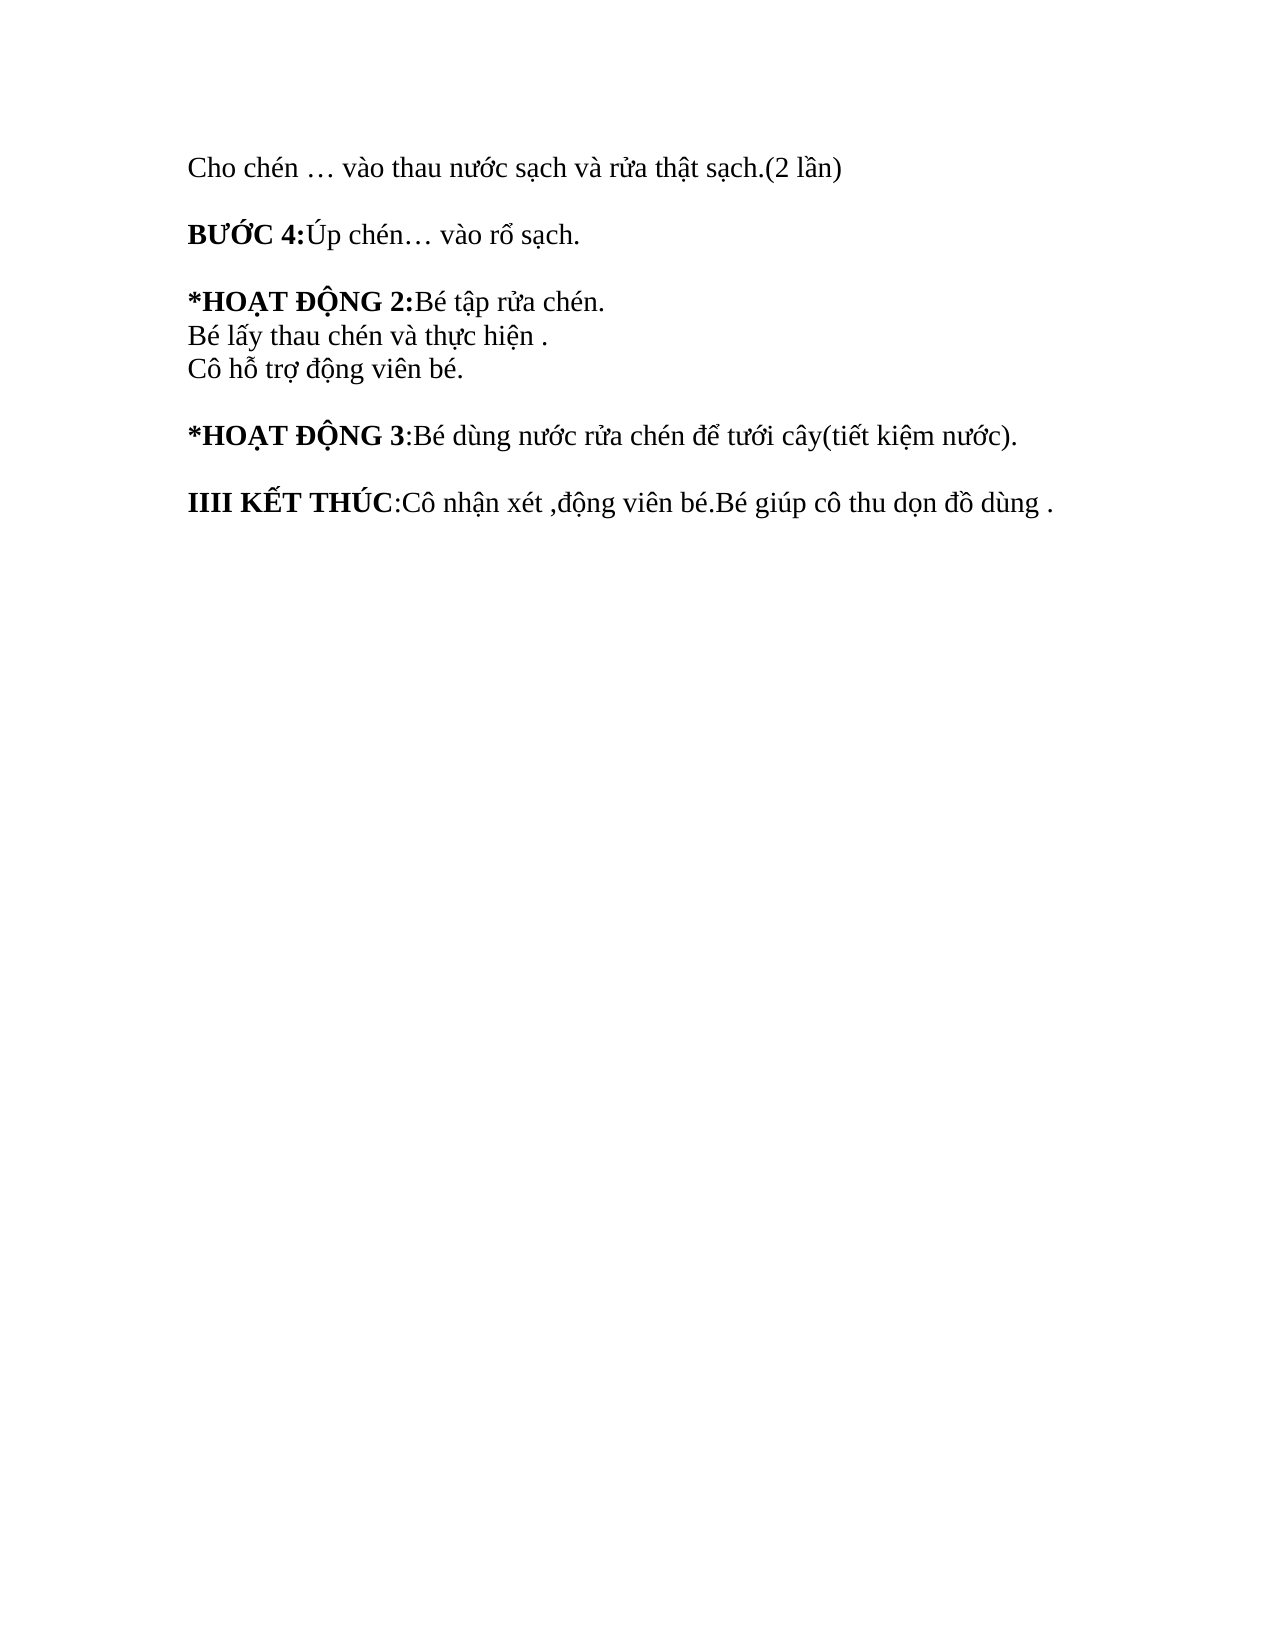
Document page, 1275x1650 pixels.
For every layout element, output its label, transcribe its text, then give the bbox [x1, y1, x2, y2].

text Cô hỗ trợ động viên bé. [187, 351, 1087, 385]
text Cho chén … vào thau nước sạch và rửa thật sạch.(2 lần) [187, 150, 1087, 183]
text Bé lấy thau chén và thực hiện . [187, 318, 1087, 351]
text *HOẠT ĐỘNG 3:Bé dùng nước rửa chén để tưới cây(tiết kiệm nước). [187, 418, 1087, 452]
text BƯỚC 4:Úp chén… vào rổ sạch. [187, 217, 1087, 251]
text *HOẠT ĐỘNG 2:Bé tập rửa chén. [187, 284, 1087, 318]
text IIII KẾT THÚC:Cô nhận xét ,động viên bé.Bé giúp cô thu dọn đồ dùng . [187, 485, 1087, 519]
